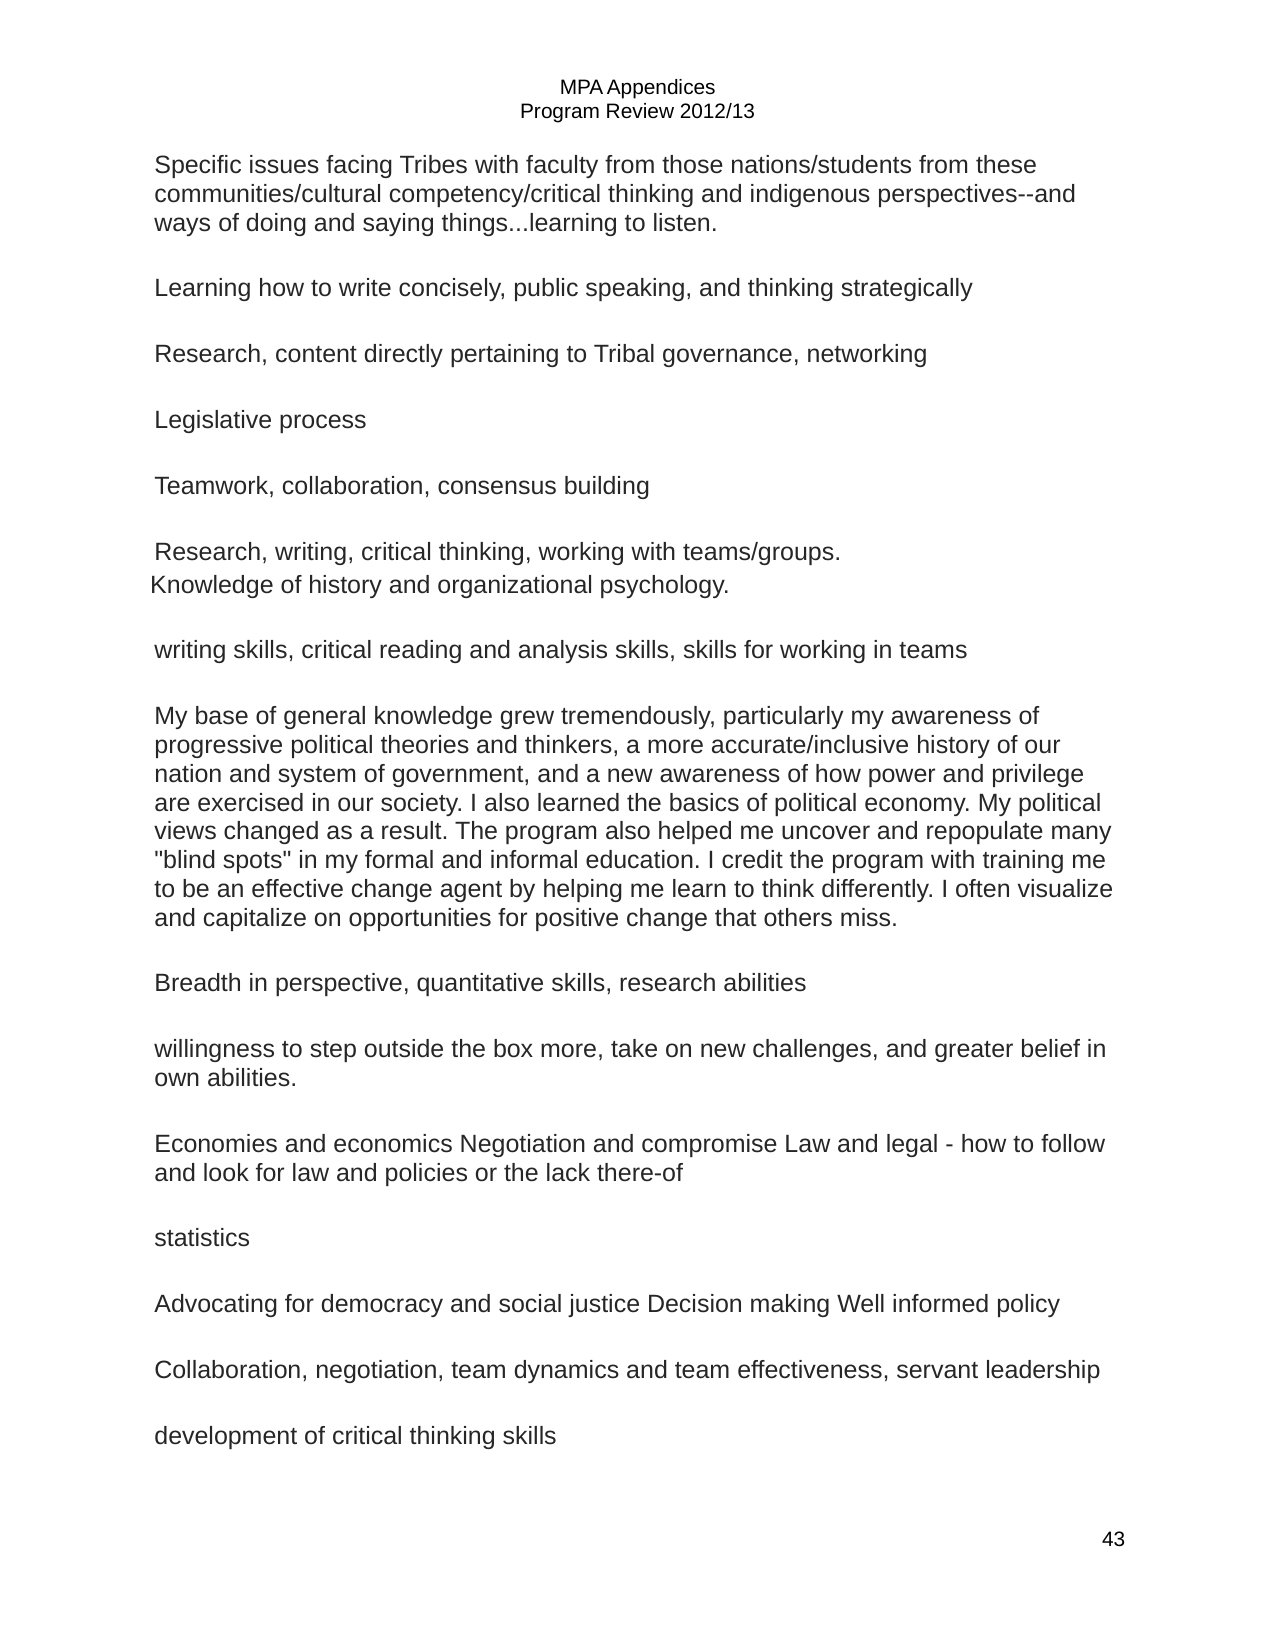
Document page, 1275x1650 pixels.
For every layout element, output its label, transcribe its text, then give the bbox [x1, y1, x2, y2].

text willingness to step outside the box more, take on new challenges, and greater belief in own abilities. [154, 1034, 1121, 1092]
text Research, content directly pertaining to Tribal governance, networking [154, 339, 1121, 368]
text Legislative process [154, 405, 1121, 434]
text Economies and economics Negotiation and compromise Law and legal - how to follow and look for law and policies or the lack there-of [154, 1129, 1121, 1186]
text Knowledge of history and organizational psychology. [150, 569, 1121, 598]
text Breadth in perspective, quantitative skills, research abilities [154, 968, 1121, 997]
text Teamwork, collaboration, consensus building [154, 471, 1121, 499]
text Research, writing, critical thinking, working with teams/groups. [154, 537, 1121, 565]
text Collaboration, negotiation, team dynamics and team effectiveness, servant leadership [154, 1355, 1121, 1384]
text My base of general knowledge grew tremendously, particularly my awareness of progressive political theories and thinkers, a more accurate/inclusive history of our nation and system of government, and a new awareness of how power and privilege are exercised in our society. I also learned the basics of political economy. My political views changed as a result. The program also helped me uncover and repopulate many "blind spots" in my formal and informal education. I credit the program with training me to be an effective change agent by helping me learn to think differently. I often visualize and capitalize on opportunities for positive change that others miss. [154, 701, 1121, 931]
text writing skills, critical reading and analysis skills, skills for working in teams [154, 635, 1121, 664]
text statistics [154, 1223, 1121, 1252]
text Learning how to write concisely, public speaking, and thinking strategically [154, 273, 1121, 302]
text Specific issues facing Tribes with faculty from those nations/students from these communities/cultural competency/critical thinking and indigenous perspectives--and ways of doing and saying things...learning to listen. [154, 150, 1121, 236]
text development of critical thinking skills [154, 1421, 1121, 1449]
text Advocating for democracy and social justice Decision making Well informed policy [154, 1289, 1121, 1318]
